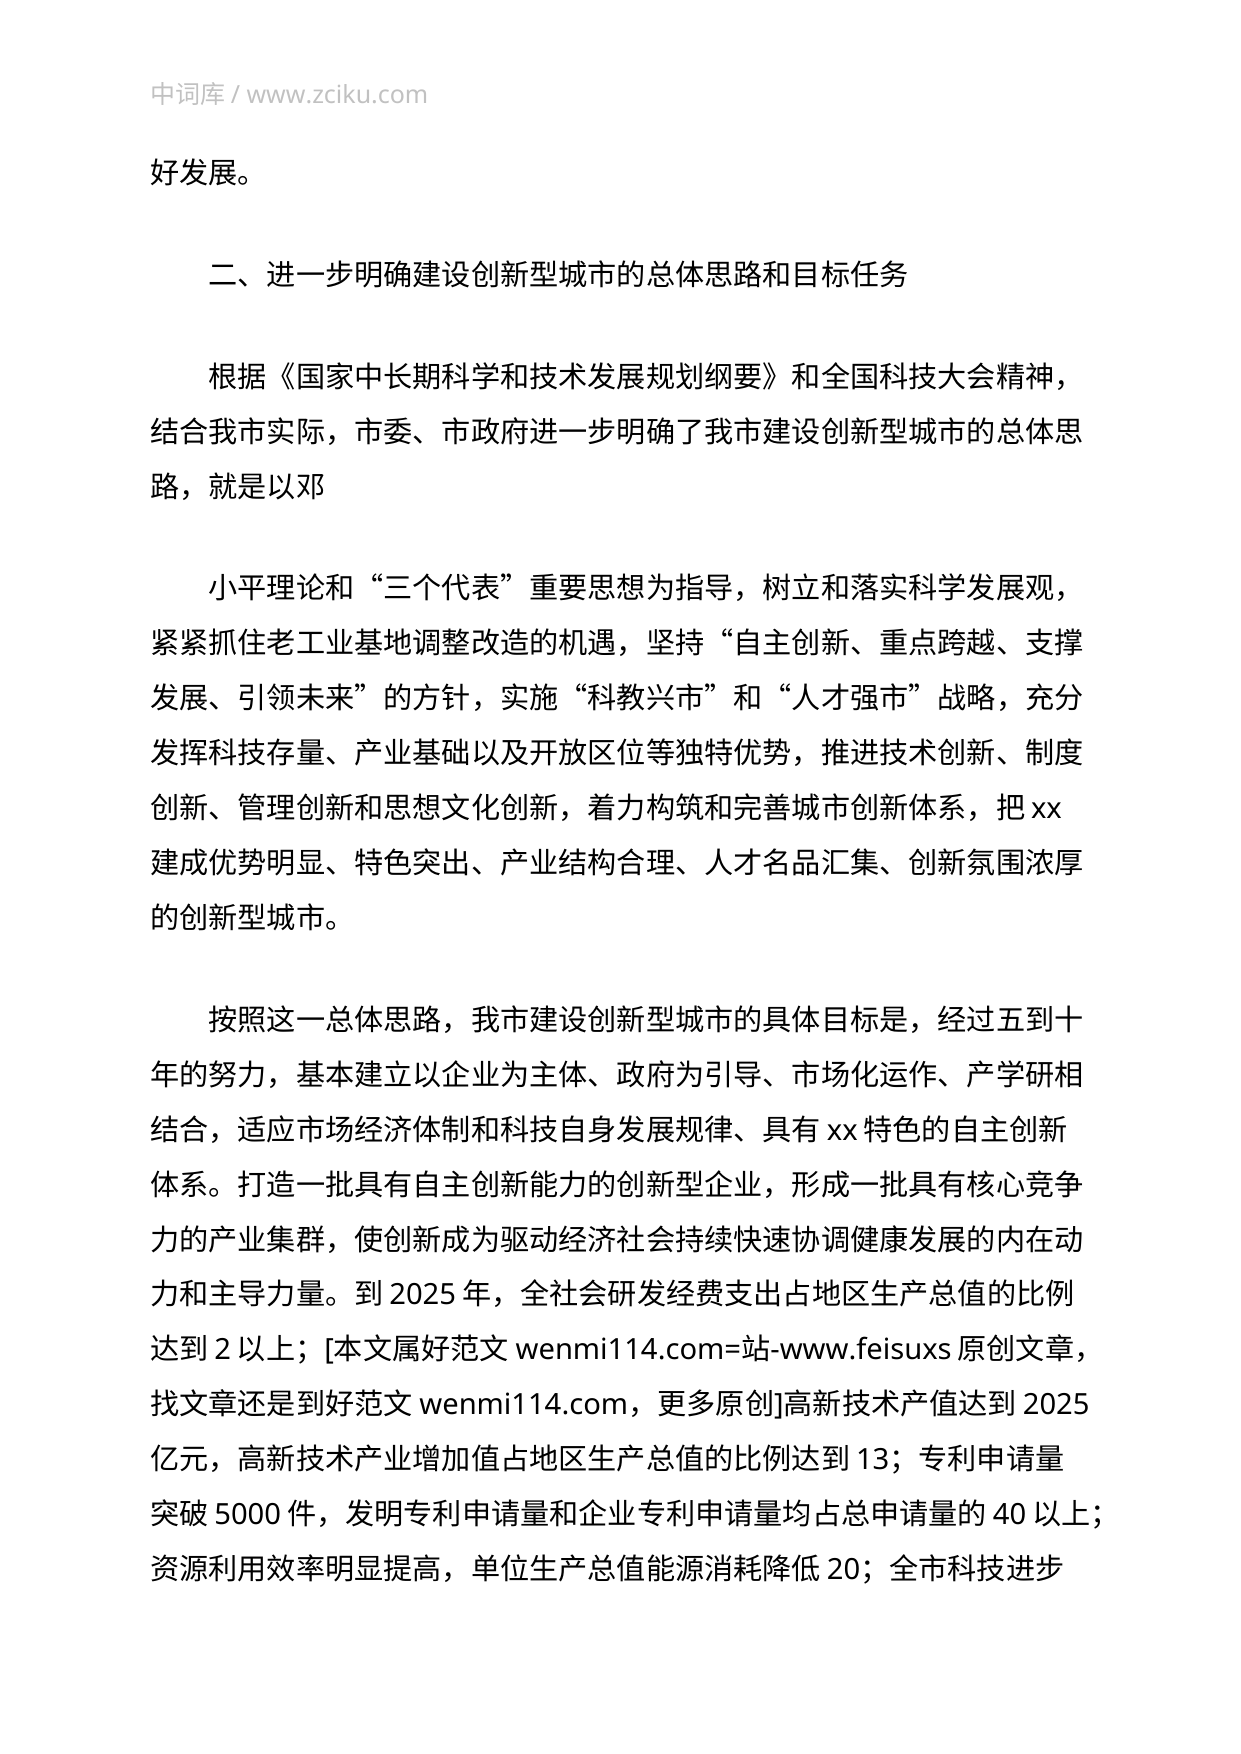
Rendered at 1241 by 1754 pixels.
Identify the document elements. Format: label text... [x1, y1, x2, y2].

text 小平理论和“三个代表”重要思想为指导，树立和落实科学发展观，紧紧抓住老工业基地调整改造的机遇，坚持“自主创新、重点跨越、支撑发展、引领未来”的方针，实施“科教兴市”和“人才强市”战略，充分发挥科技存量、产业基础以及开放区位等独特优势，推进技术创新、制度创新、管理创新和思想文化创新，着力构筑和完善城市创新体系，把xx建成优势明显、特色突出、产业结构合理、人才名品汇集、创新氛围浓厚的创新型城市。 [150, 565, 1090, 937]
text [150, 996, 1090, 1588]
text 根据《国家中长期科学和技术发展规划纲要》和全国科技大会精神，结合我市实际，市委、市政府进一步明确了我市建设创新型城市的总体思路，就是以邓 [150, 353, 1090, 506]
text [150, 150, 1090, 192]
text 二、进一步明确建设创新型城市的总体思路和目标任务 [150, 252, 1090, 294]
